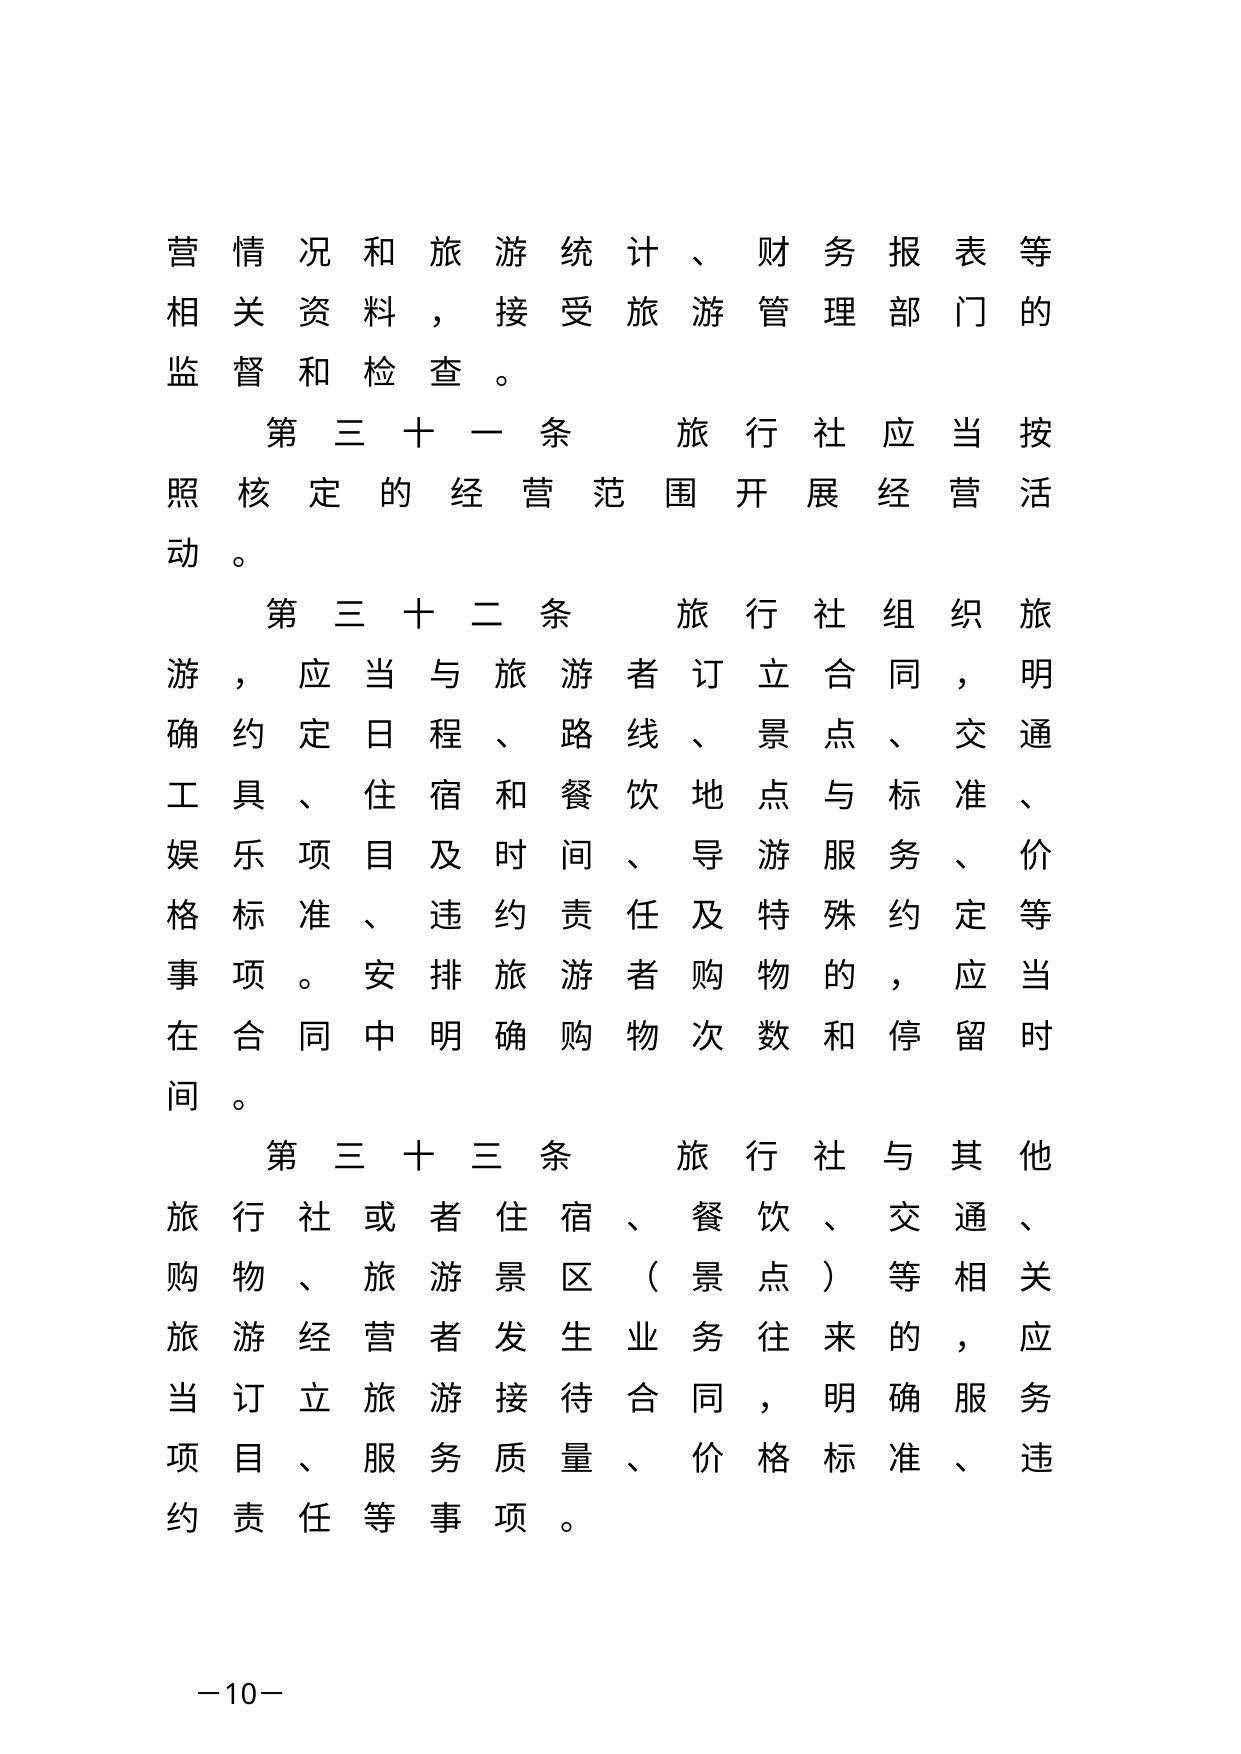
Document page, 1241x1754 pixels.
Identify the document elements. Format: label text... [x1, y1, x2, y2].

text 第三十二条 旅行社组织旅游，应当与旅游者订立合同，明确约定日程、路线、景点、交通工具、住宿和餐饮地点与标准、娱乐项目及时间、导游服务、价格标准、违约责任及特殊约定等事项。安排旅游者购物的，应当在合同中明确购物次数和停留时间。 [167, 581, 1085, 1124]
text 第三十一条 旅行社应当按照核定的经营范围开展经营活动。 [167, 400, 1085, 581]
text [167, 219, 1085, 400]
text 第三十三条 旅行社与其他旅行社或者住宿、餐饮、交通、购物、旅游景区（景点）等相关旅游经营者发生业务往来的，应当订立旅游接待合同，明确服务项目、服务质量、价格标准、违约责任等事项。 [167, 1124, 1085, 1546]
